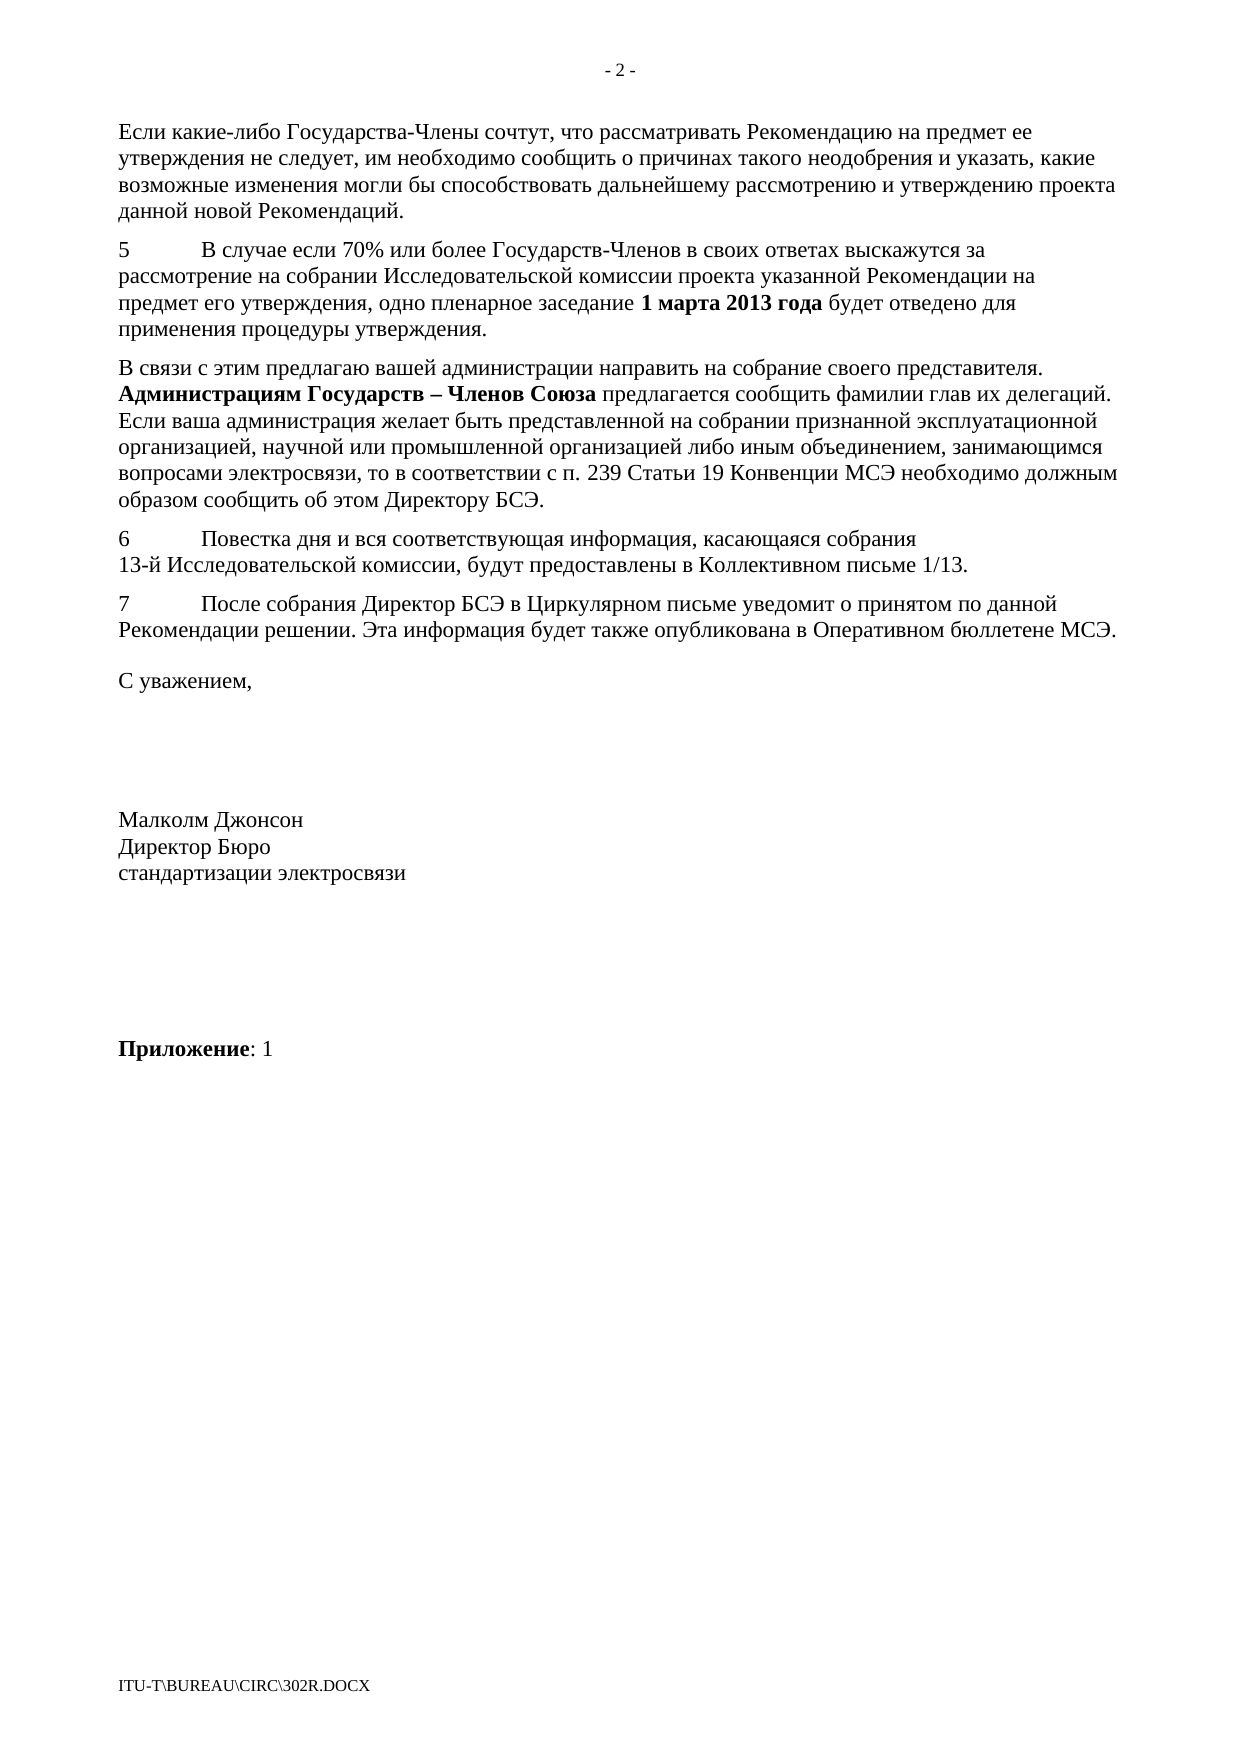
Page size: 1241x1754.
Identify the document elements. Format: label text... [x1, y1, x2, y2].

text 5 В случае если 70% или более Государств-Членов в своих ответах выскажутся за рассмотрение на собрании Исследовательской комиссии проекта указанной Рекомендации на предмет его утверждения, одно пленарное заседание 1 марта 2013 года будет отведено для применения процедуры утверждения. [118, 236, 1122, 341]
text Приложение: 1 [118, 1035, 1122, 1062]
text 6 Повестка дня и вся соответствующая информация, касающаяся собрания 13-й Исследовательской комиссии, будут предоставлены в Коллективном письме 1/13. [118, 524, 1122, 577]
text Если какие-либо Государства-Члены сочтут, что рассматривать Рекомендацию на предмет ее утверждения не следует, им необходимо сообщить о причинах такого неодобрения и указать, какие возможные изменения могли бы способствовать дальнейшему рассмотрению и утверждению проекта данной новой Рекомендаций. [118, 118, 1122, 223]
text В связи с этим предлагаю вашей администрации направить на собрание своего представителя. Администрациям Государств – Членов Союза предлагается сообщить фамилии глав их делегаций. Если ваша администрация желает быть представленной на собрании признанной эксплуатационной организацией, научной или промышленной организацией либо иным объединением, занимающимся вопросами электросвязи, то в соответствии с п. 239 Статьи 19 Конвенции МСЭ необходимо должным образом сообщить об этом Директору БСЭ. [118, 354, 1122, 512]
text 7 После собрания Директор БСЭ в Циркулярном письме уведомит о принятом по данной Рекомендации решении. Эта информация будет также опубликована в Оперативном бюллетене МСЭ. [118, 590, 1122, 642]
title С уважением, [118, 667, 1122, 694]
text Малколм Джонсон Директор Бюро стандартизации электросвязи [118, 806, 1122, 885]
